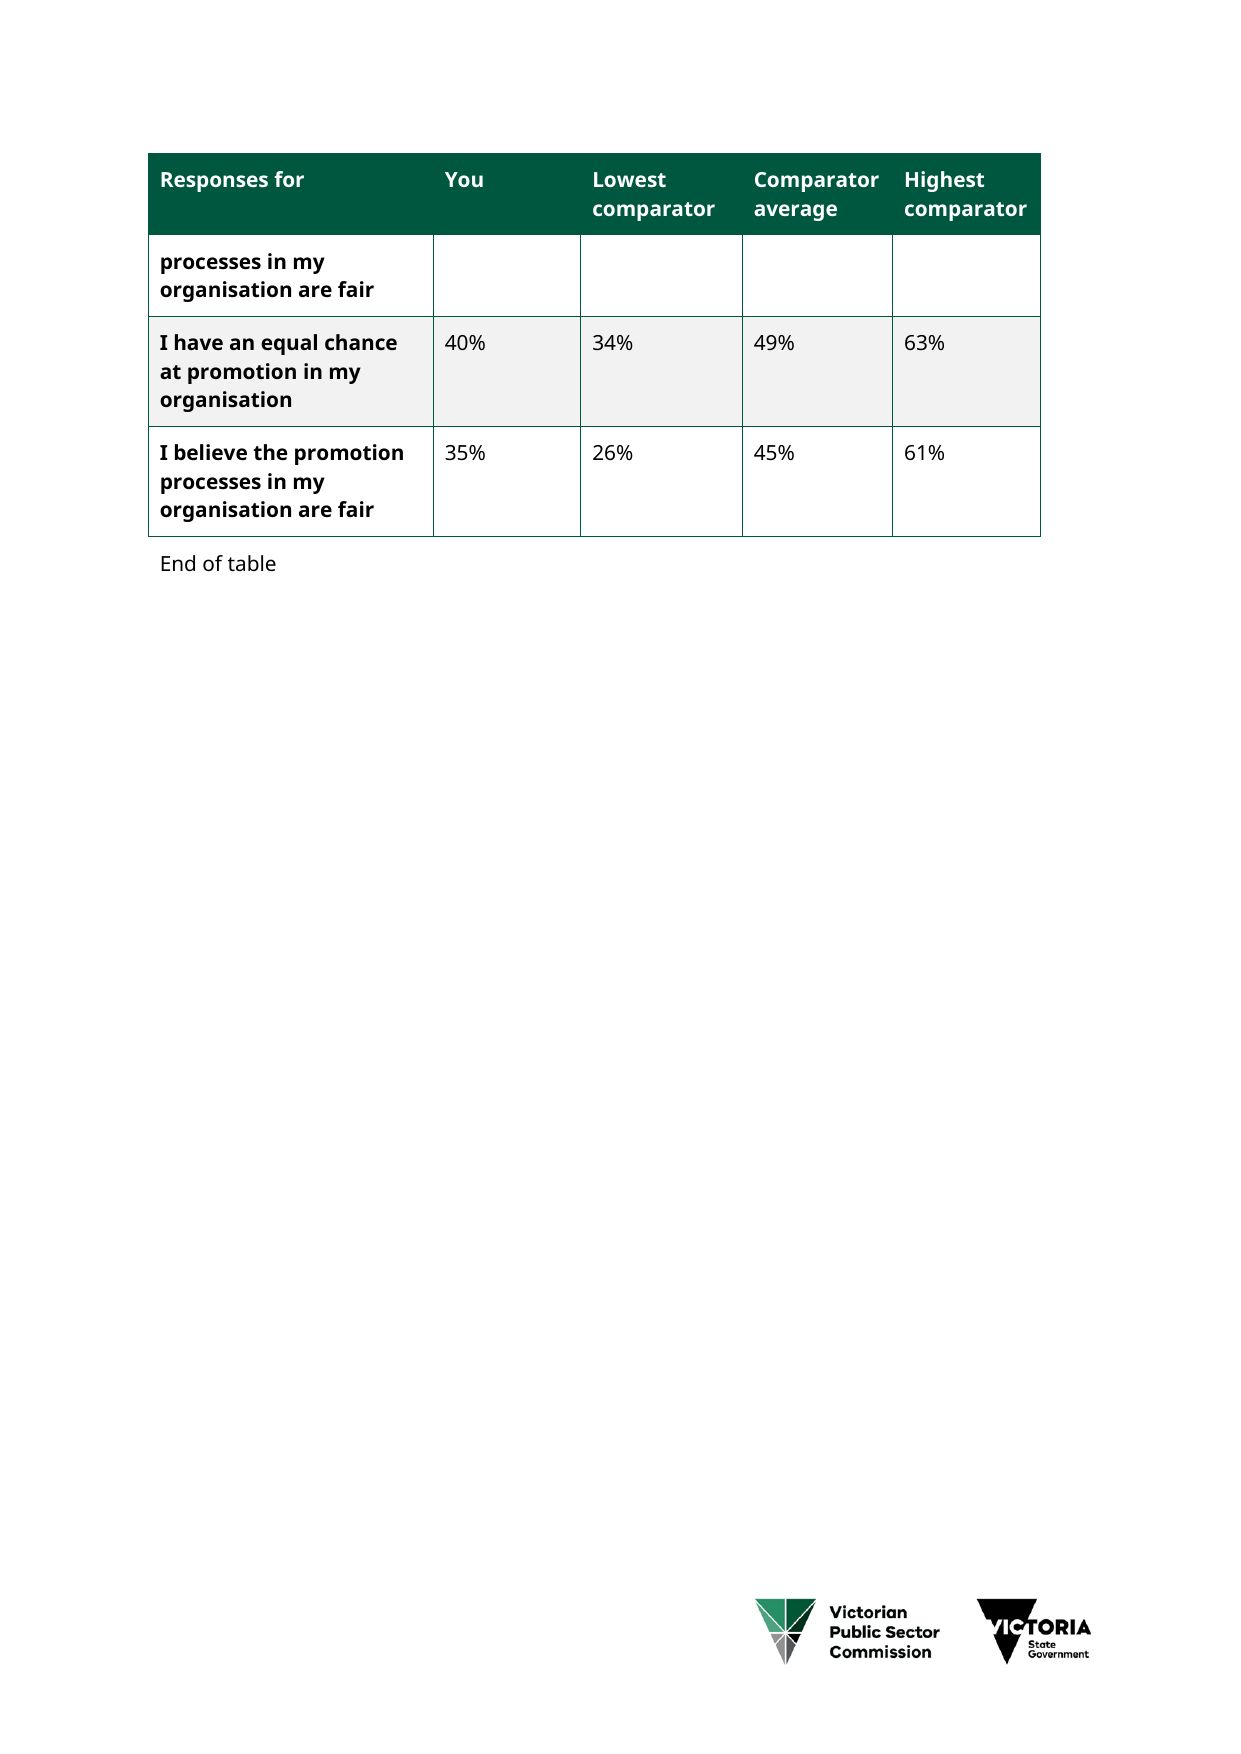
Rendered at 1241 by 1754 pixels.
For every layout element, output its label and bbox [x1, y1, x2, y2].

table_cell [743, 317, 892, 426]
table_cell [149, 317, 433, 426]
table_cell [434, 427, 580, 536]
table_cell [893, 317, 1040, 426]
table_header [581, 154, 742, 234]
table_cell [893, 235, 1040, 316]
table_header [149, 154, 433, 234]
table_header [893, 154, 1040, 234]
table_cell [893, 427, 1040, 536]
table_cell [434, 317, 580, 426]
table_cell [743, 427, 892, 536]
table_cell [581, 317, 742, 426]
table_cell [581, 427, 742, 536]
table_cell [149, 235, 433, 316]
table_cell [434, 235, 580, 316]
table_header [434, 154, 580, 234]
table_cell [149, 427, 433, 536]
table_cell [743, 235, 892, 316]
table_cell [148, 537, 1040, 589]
picture [754, 1598, 1093, 1666]
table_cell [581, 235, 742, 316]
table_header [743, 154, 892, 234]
